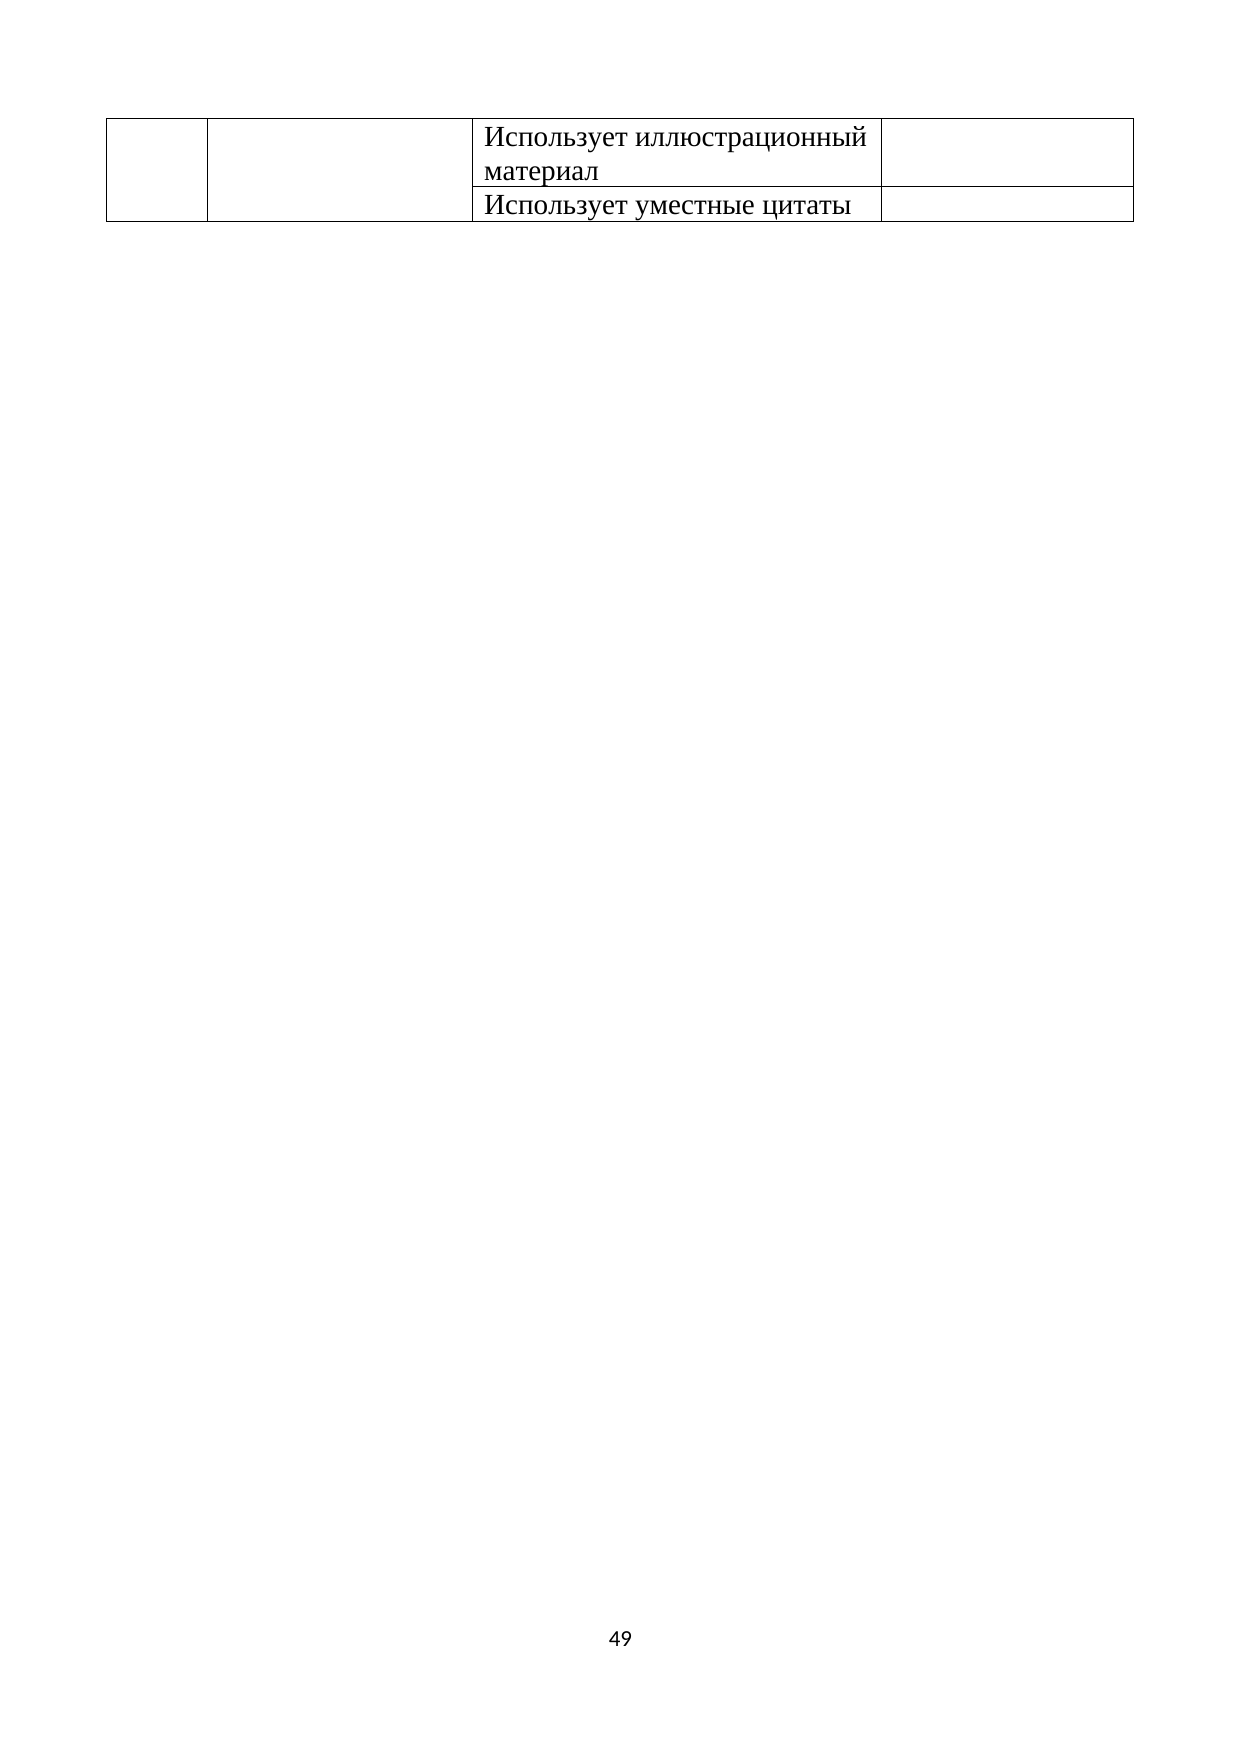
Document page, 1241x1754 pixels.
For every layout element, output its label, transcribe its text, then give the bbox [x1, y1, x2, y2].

table_cell Использует иллюстрационный материал [473, 119, 881, 186]
table_cell [882, 187, 1133, 221]
table_cell [882, 119, 1133, 186]
table_cell Использует уместные цитаты [473, 187, 881, 221]
